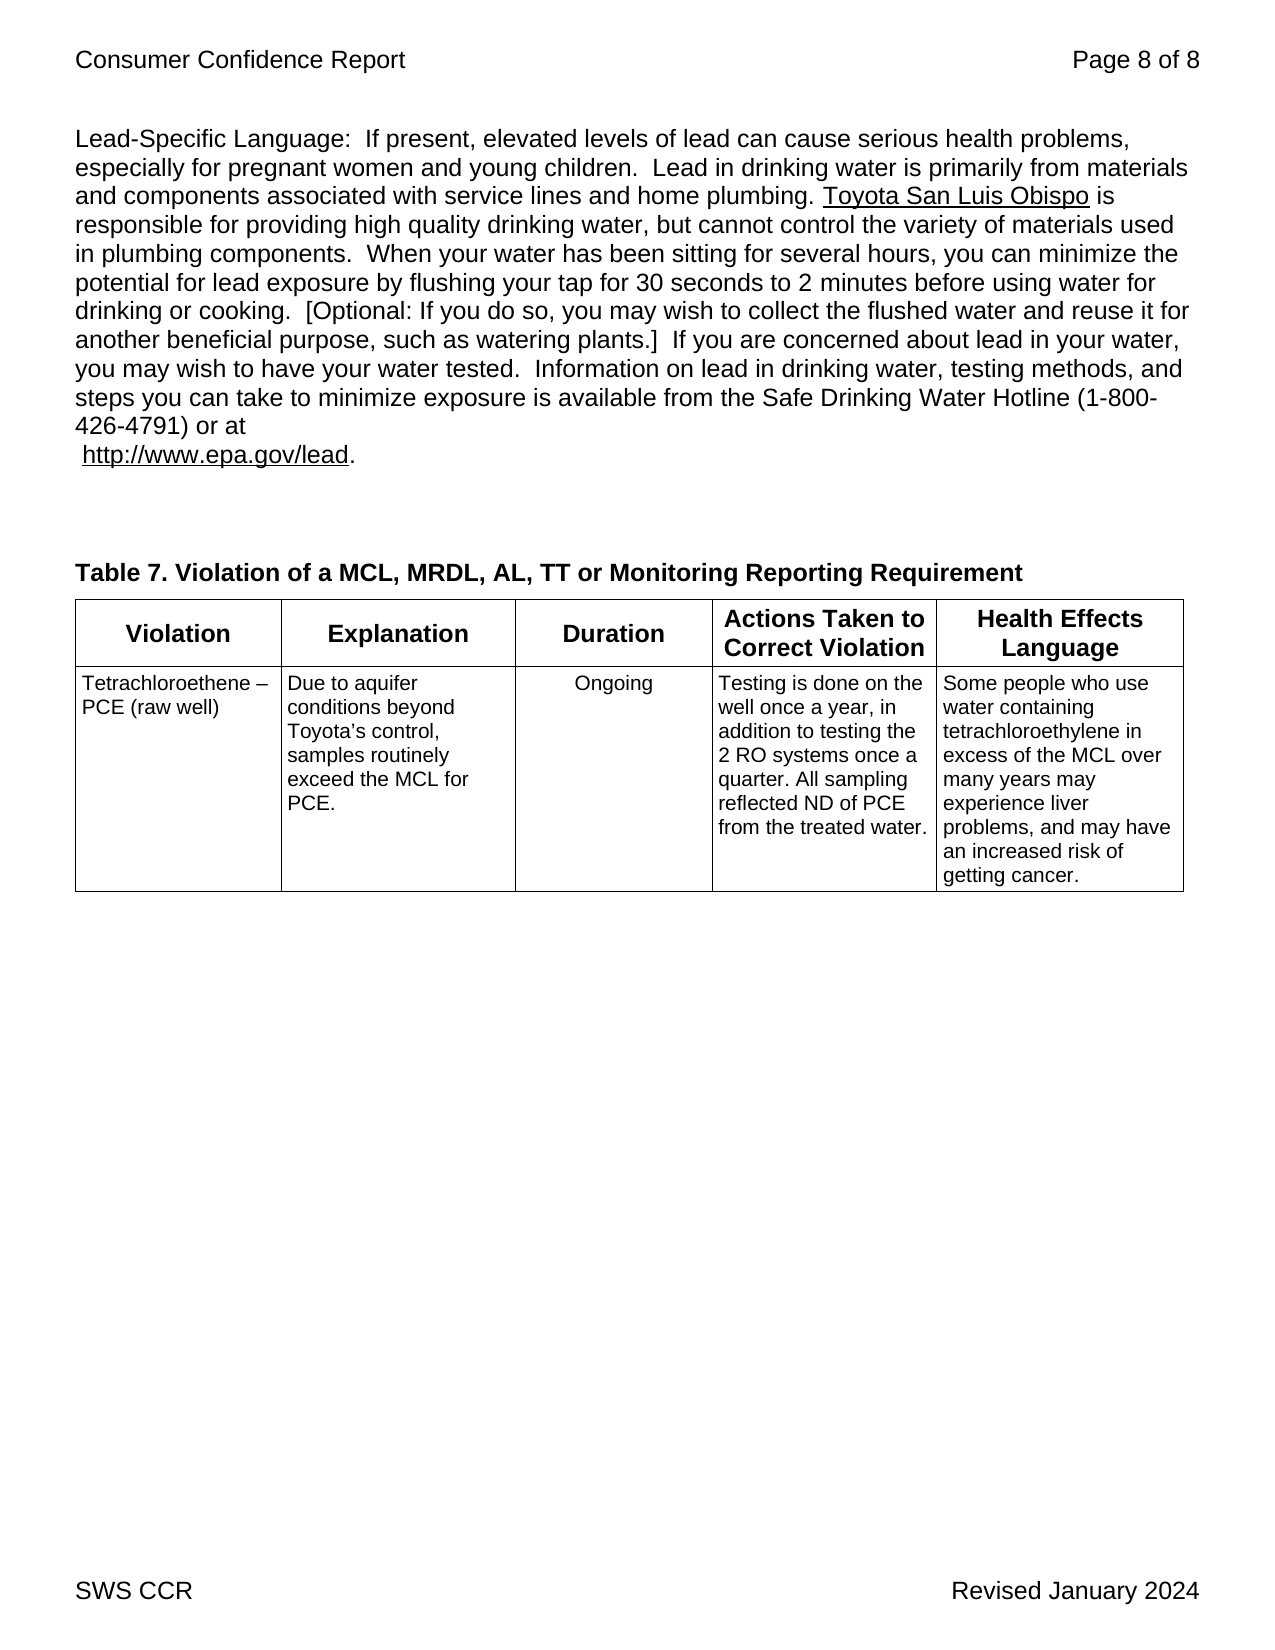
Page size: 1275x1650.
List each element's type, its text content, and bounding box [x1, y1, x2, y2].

table_cell Ongoing [516, 667, 712, 891]
text Lead-Specific Language: If present, elevated levels of lead can cause serious health problems, especially for pregnant women and young children. Lead in drinking water is primarily from materials and components associated with service lines and home plumbing. Toyota San Luis Obispo is responsible for providing high quality drinking water, but cannot control the variety of materials used in plumbing components. When your water has been sitting for several hours, you can minimize the potential for lead exposure by flushing your tap for 30 seconds to 2 minutes before using water for drinking or cooking. [Optional: If you do so, you may wish to collect the flushed water and reuse it for another beneficial purpose, such as watering plants.] If you are concerned about lead in your water, you may wish to have your water tested. Information on lead in drinking water, testing methods, and steps you can take to minimize exposure is available from the Safe Drinking Water Hotline (1-800-426-4791) or at [75, 124, 1200, 440]
text Table 7. Violation of a MCL, MRDL, AL, TT or Monitoring Reporting Requirement [75, 558, 1200, 587]
table_header Duration [516, 600, 712, 666]
text http://www.epa.gov/lead. [75, 440, 1200, 469]
table_cell Testing is done on the well once a year, in addition to testing the 2 RO systems once a quarter. All sampling reflected ND of PCE from the treated water. [713, 667, 936, 891]
table_cell Some people who use water containing tetrachloroethylene in excess of the MCL over many years may experience liver problems, and may have an increased risk of getting cancer. [937, 667, 1183, 891]
table_header Violation [76, 600, 281, 666]
table_cell Due to aquifer conditions beyond Toyota’s control, samples routinely exceed the MCL for PCE. [282, 667, 515, 891]
table_header Health Effects Language [937, 600, 1183, 666]
table_cell Tetrachloroethene – PCE (raw well) [76, 667, 281, 891]
table_header Explanation [282, 600, 515, 666]
table_header Actions Taken to Correct Violation [713, 600, 936, 666]
